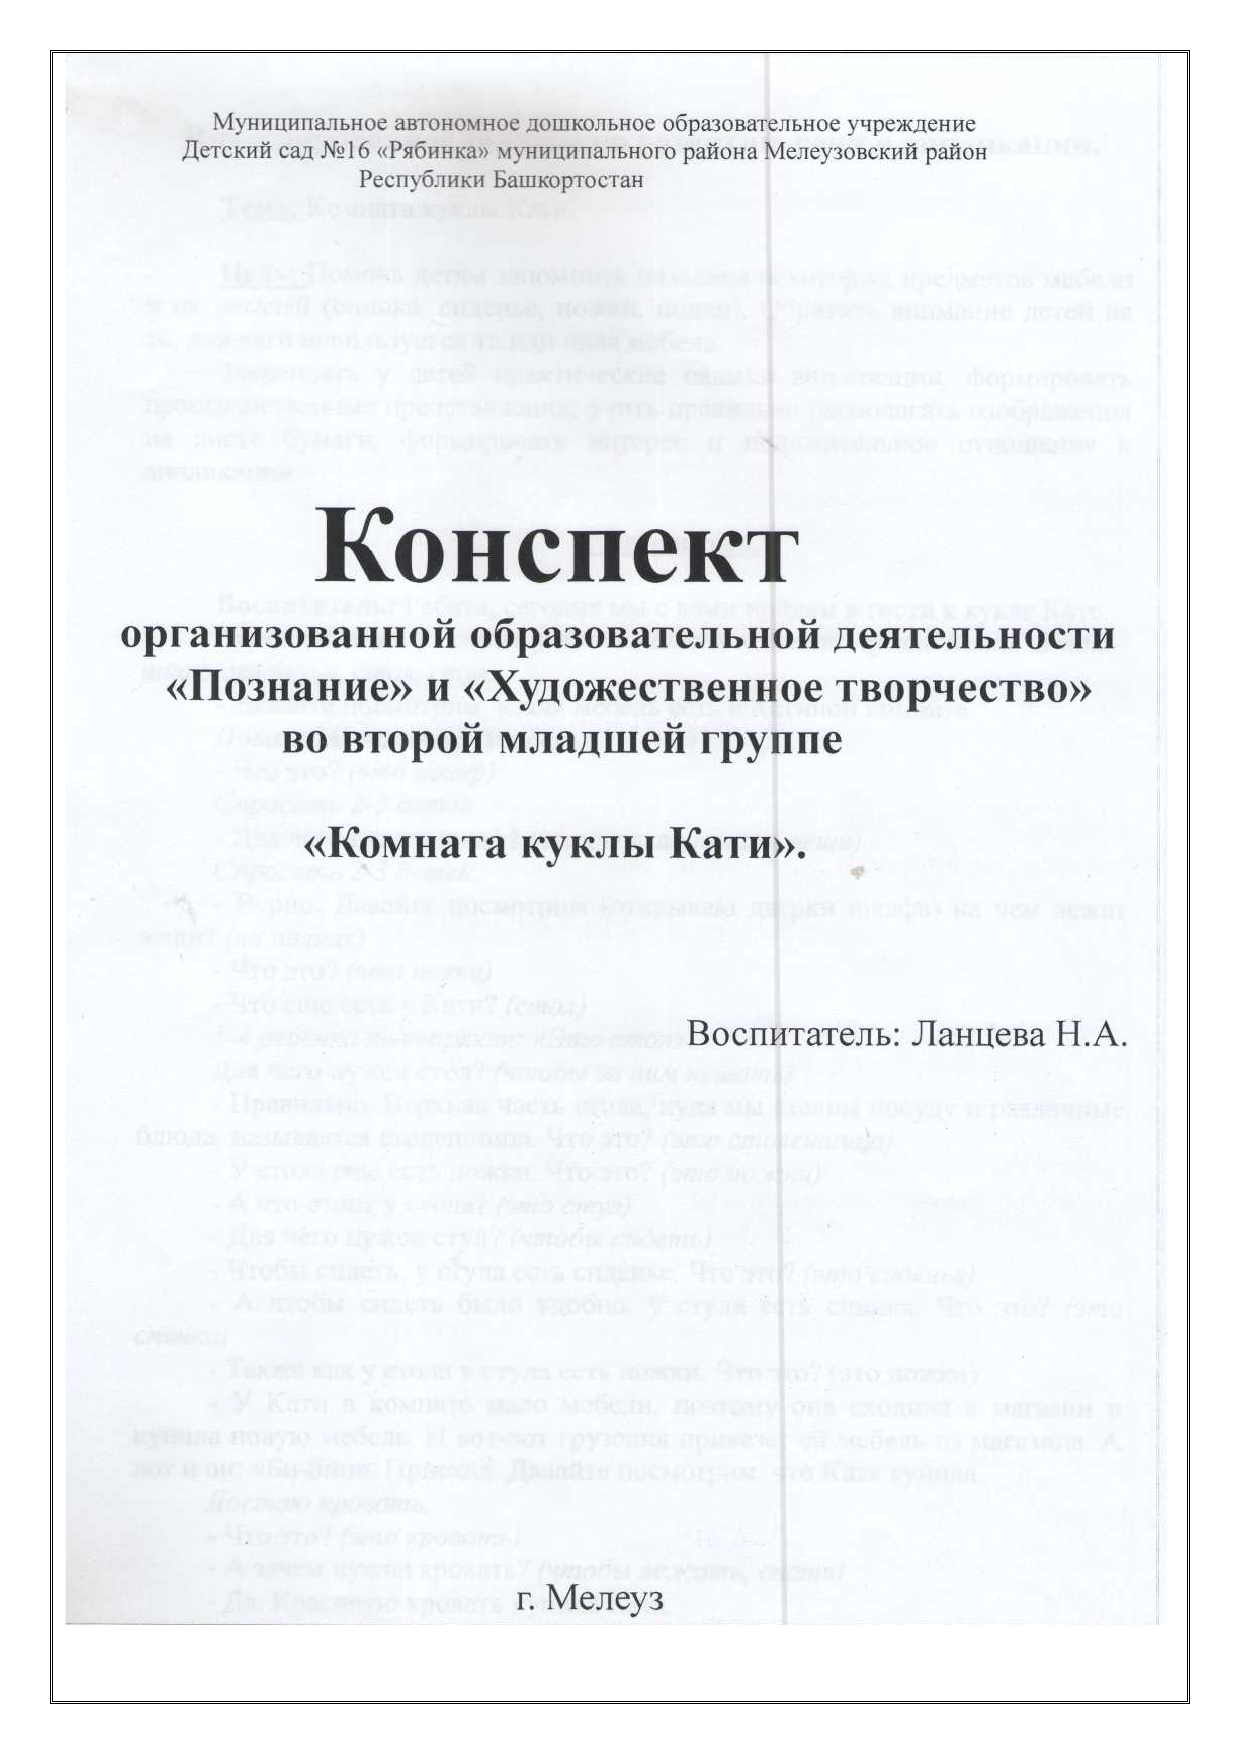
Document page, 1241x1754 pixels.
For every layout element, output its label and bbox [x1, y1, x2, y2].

picture [64, 53, 1167, 1621]
